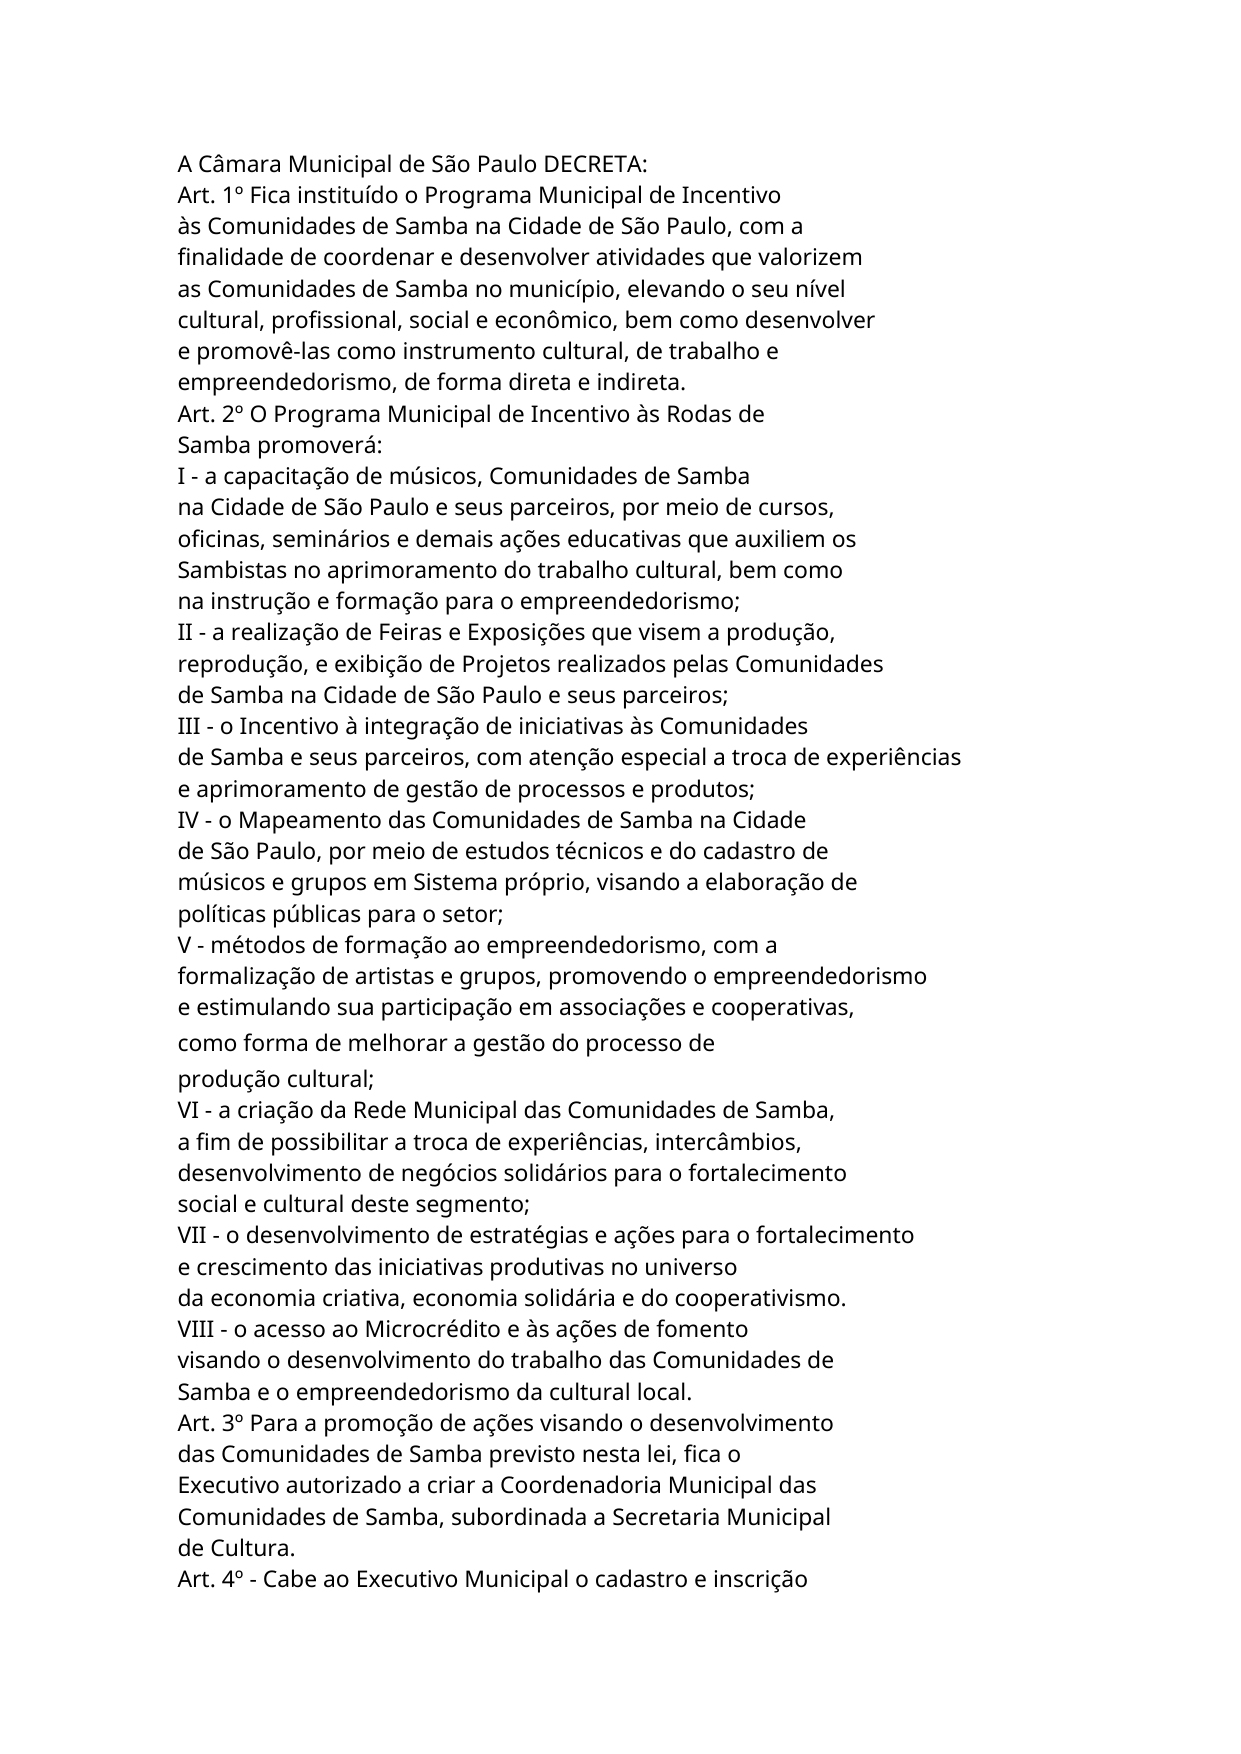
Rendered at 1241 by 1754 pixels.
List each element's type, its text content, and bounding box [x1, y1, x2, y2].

text social e cultural deste segmento; [177, 1188, 1063, 1219]
text Comunidades de Samba, subordinada a Secretaria Municipal [177, 1501, 1063, 1532]
text da economia criativa, economia solidária e do cooperativismo. [177, 1282, 1063, 1313]
text às Comunidades de Samba na Cidade de São Paulo, com a [177, 210, 1063, 241]
text e estimulando sua participação em associações e cooperativas, [177, 991, 1063, 1023]
text Samba e o empreendedorismo da cultural local. [177, 1376, 1063, 1407]
text empreendedorismo, de forma direta e indireta. [177, 366, 1063, 398]
text de São Paulo, por meio de estudos técnicos e do cadastro de [177, 835, 1063, 866]
text Samba promoverá: [177, 429, 1063, 460]
text VI - a criação da Rede Municipal das Comunidades de Samba, [177, 1094, 1063, 1126]
text na Cidade de São Paulo e seus parceiros, por meio de cursos, [177, 491, 1063, 523]
text visando o desenvolvimento do trabalho das Comunidades de [177, 1344, 1063, 1376]
text de Samba e seus parceiros, com atenção especial a troca de experiências [177, 741, 1063, 773]
text e aprimoramento de gestão de processos e produtos; [177, 773, 1063, 804]
text Executivo autorizado a criar a Coordenadoria Municipal das [177, 1469, 1063, 1501]
text como forma de melhorar a gestão do processo de [177, 1027, 1063, 1058]
text e crescimento das iniciativas produtivas no universo [177, 1251, 1063, 1282]
text VIII - o acesso ao Microcrédito e às ações de fomento [177, 1313, 1063, 1344]
text políticas públicas para o setor; [177, 898, 1063, 929]
text II - a realização de Feiras e Exposições que visem a produção, [177, 616, 1063, 648]
text I - a capacitação de músicos, Comunidades de Samba [177, 460, 1063, 491]
text a fim de possibilitar a troca de experiências, intercâmbios, [177, 1126, 1063, 1157]
text produção cultural; [177, 1063, 1063, 1094]
text Art. 3º Para a promoção de ações visando o desenvolvimento [177, 1407, 1063, 1438]
text músicos e grupos em Sistema próprio, visando a elaboração de [177, 866, 1063, 898]
text e promovê-las como instrumento cultural, de trabalho e [177, 335, 1063, 366]
text desenvolvimento de negócios solidários para o fortalecimento [177, 1157, 1063, 1188]
text IV - o Mapeamento das Comunidades de Samba na Cidade [177, 804, 1063, 835]
text cultural, profissional, social e econômico, bem como desenvolver [177, 304, 1063, 335]
text A Câmara Municipal de São Paulo DECRETA: [177, 148, 1063, 179]
text Sambistas no aprimoramento do trabalho cultural, bem como [177, 554, 1063, 585]
text reprodução, e exibição de Projetos realizados pelas Comunidades [177, 648, 1063, 679]
text oficinas, seminários e demais ações educativas que auxiliem os [177, 523, 1063, 554]
text VII - o desenvolvimento de estratégias e ações para o fortalecimento [177, 1219, 1063, 1251]
text das Comunidades de Samba previsto nesta lei, fica o [177, 1438, 1063, 1469]
text finalidade de coordenar e desenvolver atividades que valorizem [177, 241, 1063, 273]
text formalização de artistas e grupos, promovendo o empreendedorismo [177, 960, 1063, 991]
text na instrução e formação para o empreendedorismo; [177, 585, 1063, 616]
text Art. 4º - Cabe ao Executivo Municipal o cadastro e inscrição [177, 1563, 1063, 1594]
text Art. 2º O Programa Municipal de Incentivo às Rodas de [177, 398, 1063, 429]
text de Cultura. [177, 1532, 1063, 1563]
text III - o Incentivo à integração de iniciativas às Comunidades [177, 710, 1063, 741]
text de Samba na Cidade de São Paulo e seus parceiros; [177, 679, 1063, 710]
text V - métodos de formação ao empreendedorismo, com a [177, 929, 1063, 960]
text Art. 1º Fica instituído o Programa Municipal de Incentivo [177, 179, 1063, 210]
text as Comunidades de Samba no município, elevando o seu nível [177, 273, 1063, 304]
